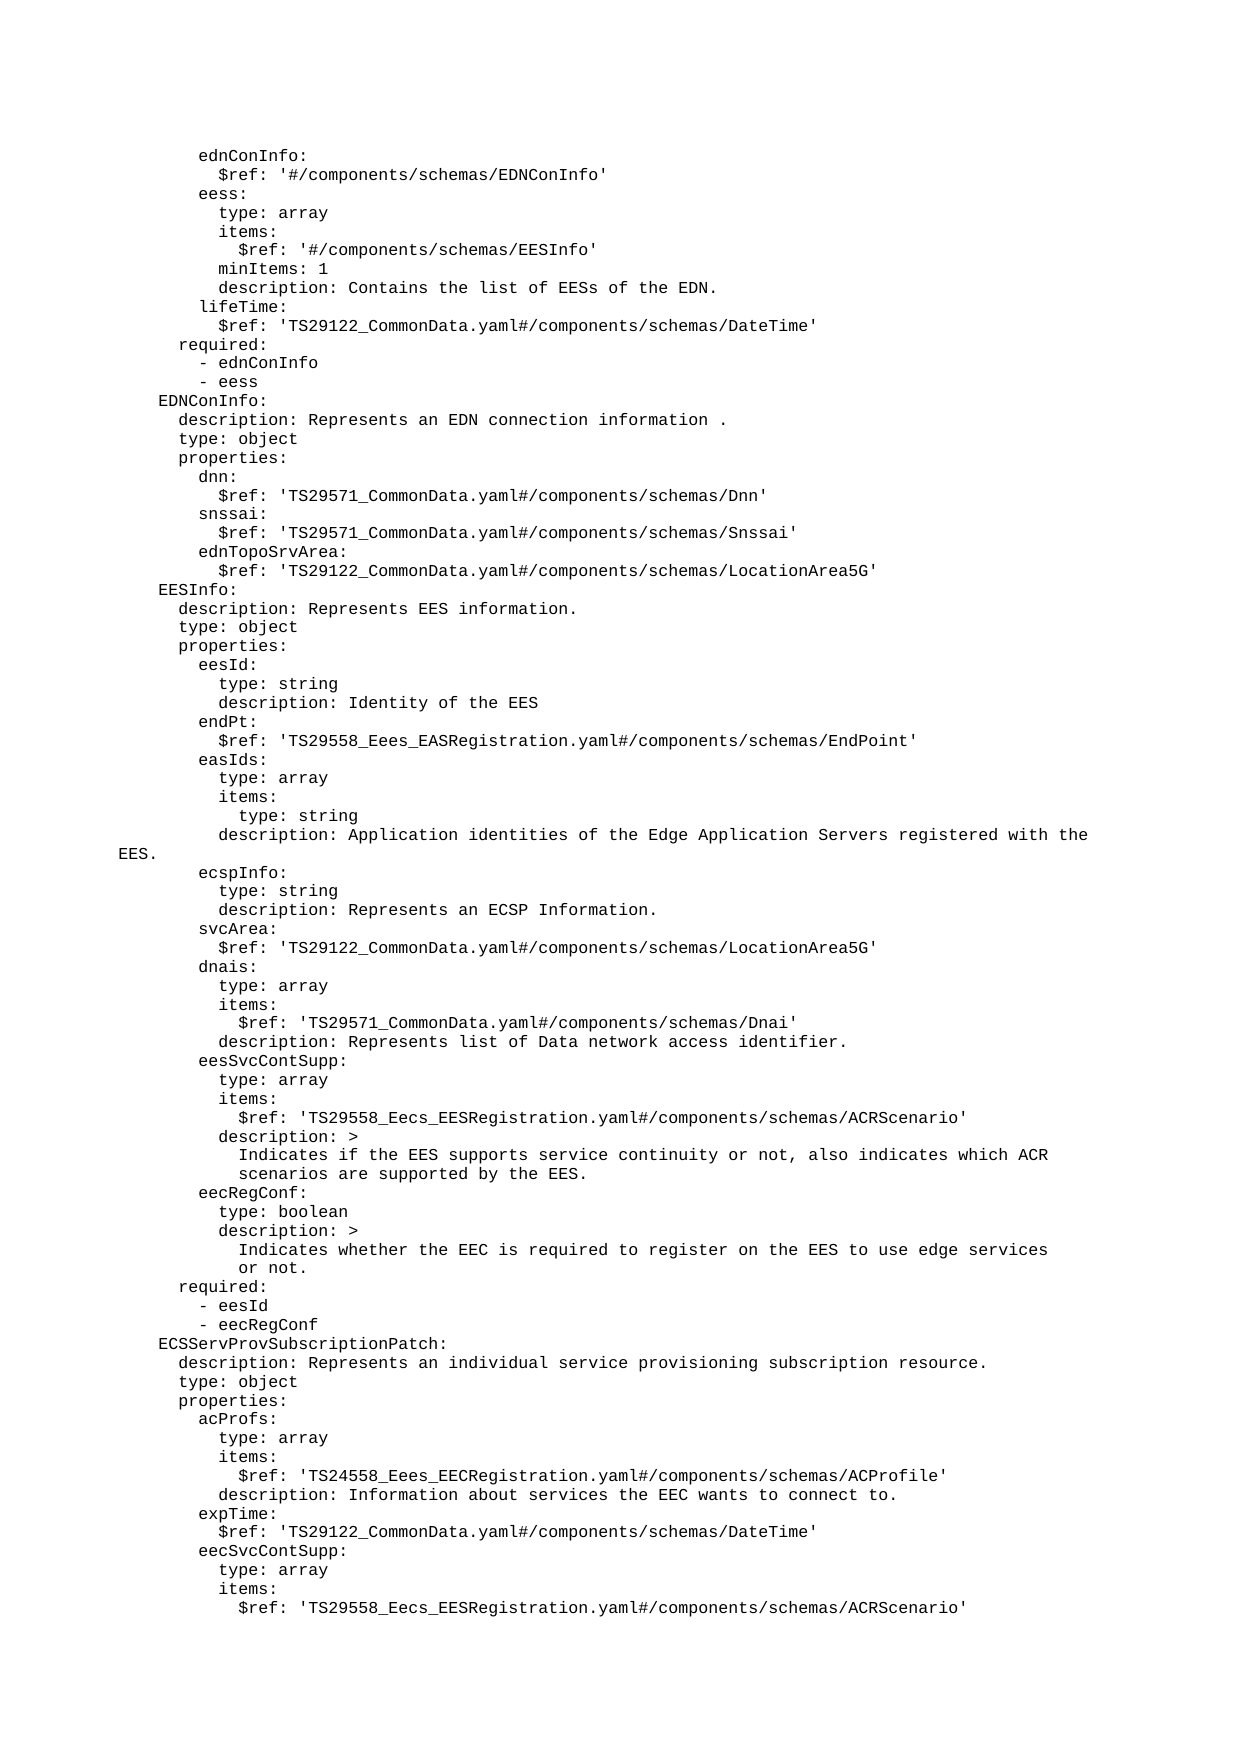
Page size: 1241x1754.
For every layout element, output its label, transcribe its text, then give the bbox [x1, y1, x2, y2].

text eecRegConf: [118, 1185, 1122, 1203]
text acProfs: [118, 1411, 1122, 1430]
text type: object [118, 1373, 1122, 1392]
text - eess [118, 374, 1122, 393]
text type: string [118, 883, 1122, 902]
text $ref: 'TS29558_Eecs_EESRegistration.yaml#/components/schemas/ACRScenario' [118, 1109, 1122, 1128]
text - ednConInfo [118, 355, 1122, 374]
text type: array [118, 1562, 1122, 1581]
text lifeTime: [118, 298, 1122, 317]
text $ref: 'TS29558_Eees_EASRegistration.yaml#/components/schemas/EndPoint' [118, 732, 1122, 751]
text snssai: [118, 506, 1122, 525]
text endPt: [118, 713, 1122, 732]
text $ref: 'TS29122_CommonData.yaml#/components/schemas/LocationArea5G' [118, 939, 1122, 958]
text description: Represents list of Data network access identifier. [118, 1034, 1122, 1053]
text Indicates whether the EEC is required to register on the EES to use edge services [118, 1241, 1122, 1260]
text ecspInfo: [118, 864, 1122, 883]
text minItems: 1 [118, 261, 1122, 280]
text - eecRegConf [118, 1317, 1122, 1336]
text required: [118, 336, 1122, 355]
text $ref: '#/components/schemas/EESInfo' [118, 242, 1122, 261]
text description: Represents an EDN connection information . [118, 412, 1122, 431]
text $ref: 'TS29571_CommonData.yaml#/components/schemas/Dnai' [118, 1015, 1122, 1034]
text items: [118, 1090, 1122, 1109]
text description: Application identities of the Edge Application Servers registered with the EES. [118, 826, 1122, 864]
text easIds: [118, 751, 1122, 770]
text $ref: 'TS29122_CommonData.yaml#/components/schemas/DateTime' [118, 1524, 1122, 1543]
text description: Contains the list of EESs of the EDN. [118, 280, 1122, 298]
text properties: [118, 1392, 1122, 1411]
text properties: [118, 449, 1122, 468]
text type: string [118, 676, 1122, 694]
text description: Identity of the EES [118, 694, 1122, 713]
text dnn: [118, 468, 1122, 487]
text dnais: [118, 958, 1122, 977]
text eesSvcContSupp: [118, 1053, 1122, 1072]
text description: Represents an individual service provisioning subscription resource. [118, 1354, 1122, 1373]
text ednConInfo: [118, 148, 1122, 167]
text $ref: 'TS29571_CommonData.yaml#/components/schemas/Snssai' [118, 525, 1122, 544]
text type: object [118, 431, 1122, 449]
text ednTopoSrvArea: [118, 544, 1122, 562]
text type: array [118, 204, 1122, 223]
text eess: [118, 185, 1122, 204]
text items: [118, 223, 1122, 242]
text EESInfo: [118, 581, 1122, 600]
text $ref: 'TS29122_CommonData.yaml#/components/schemas/LocationArea5G' [118, 562, 1122, 581]
text description: Represents EES information. [118, 600, 1122, 619]
text scenarios are supported by the EES. [118, 1166, 1122, 1185]
text eesId: [118, 657, 1122, 676]
text - eesId [118, 1298, 1122, 1317]
text type: boolean [118, 1203, 1122, 1222]
text $ref: 'TS29122_CommonData.yaml#/components/schemas/DateTime' [118, 317, 1122, 336]
text items: [118, 789, 1122, 808]
text type: string [118, 808, 1122, 826]
text required: [118, 1279, 1122, 1298]
text type: array [118, 770, 1122, 789]
text svcArea: [118, 921, 1122, 939]
text description: Represents an ECSP Information. [118, 902, 1122, 921]
text items: [118, 1449, 1122, 1467]
text type: object [118, 619, 1122, 638]
text ECSServProvSubscriptionPatch: [118, 1336, 1122, 1354]
text items: [118, 996, 1122, 1015]
text properties: [118, 638, 1122, 657]
text expTime: [118, 1505, 1122, 1524]
text $ref: '#/components/schemas/EDNConInfo' [118, 167, 1122, 185]
text $ref: 'TS29558_Eecs_EESRegistration.yaml#/components/schemas/ACRScenario' [118, 1599, 1122, 1618]
text items: [118, 1581, 1122, 1599]
text type: array [118, 1072, 1122, 1090]
text type: array [118, 977, 1122, 996]
text or not. [118, 1260, 1122, 1279]
text $ref: 'TS24558_Eees_EECRegistration.yaml#/components/schemas/ACProfile' [118, 1467, 1122, 1486]
text eecSvcContSupp: [118, 1543, 1122, 1562]
text description: > [118, 1128, 1122, 1147]
text description: Information about services the EEC wants to connect to. [118, 1486, 1122, 1505]
text $ref: 'TS29571_CommonData.yaml#/components/schemas/Dnn' [118, 487, 1122, 506]
text Indicates if the EES supports service continuity or not, also indicates which ACR [118, 1147, 1122, 1166]
text description: > [118, 1222, 1122, 1241]
text EDNConInfo: [118, 393, 1122, 412]
text type: array [118, 1430, 1122, 1449]
